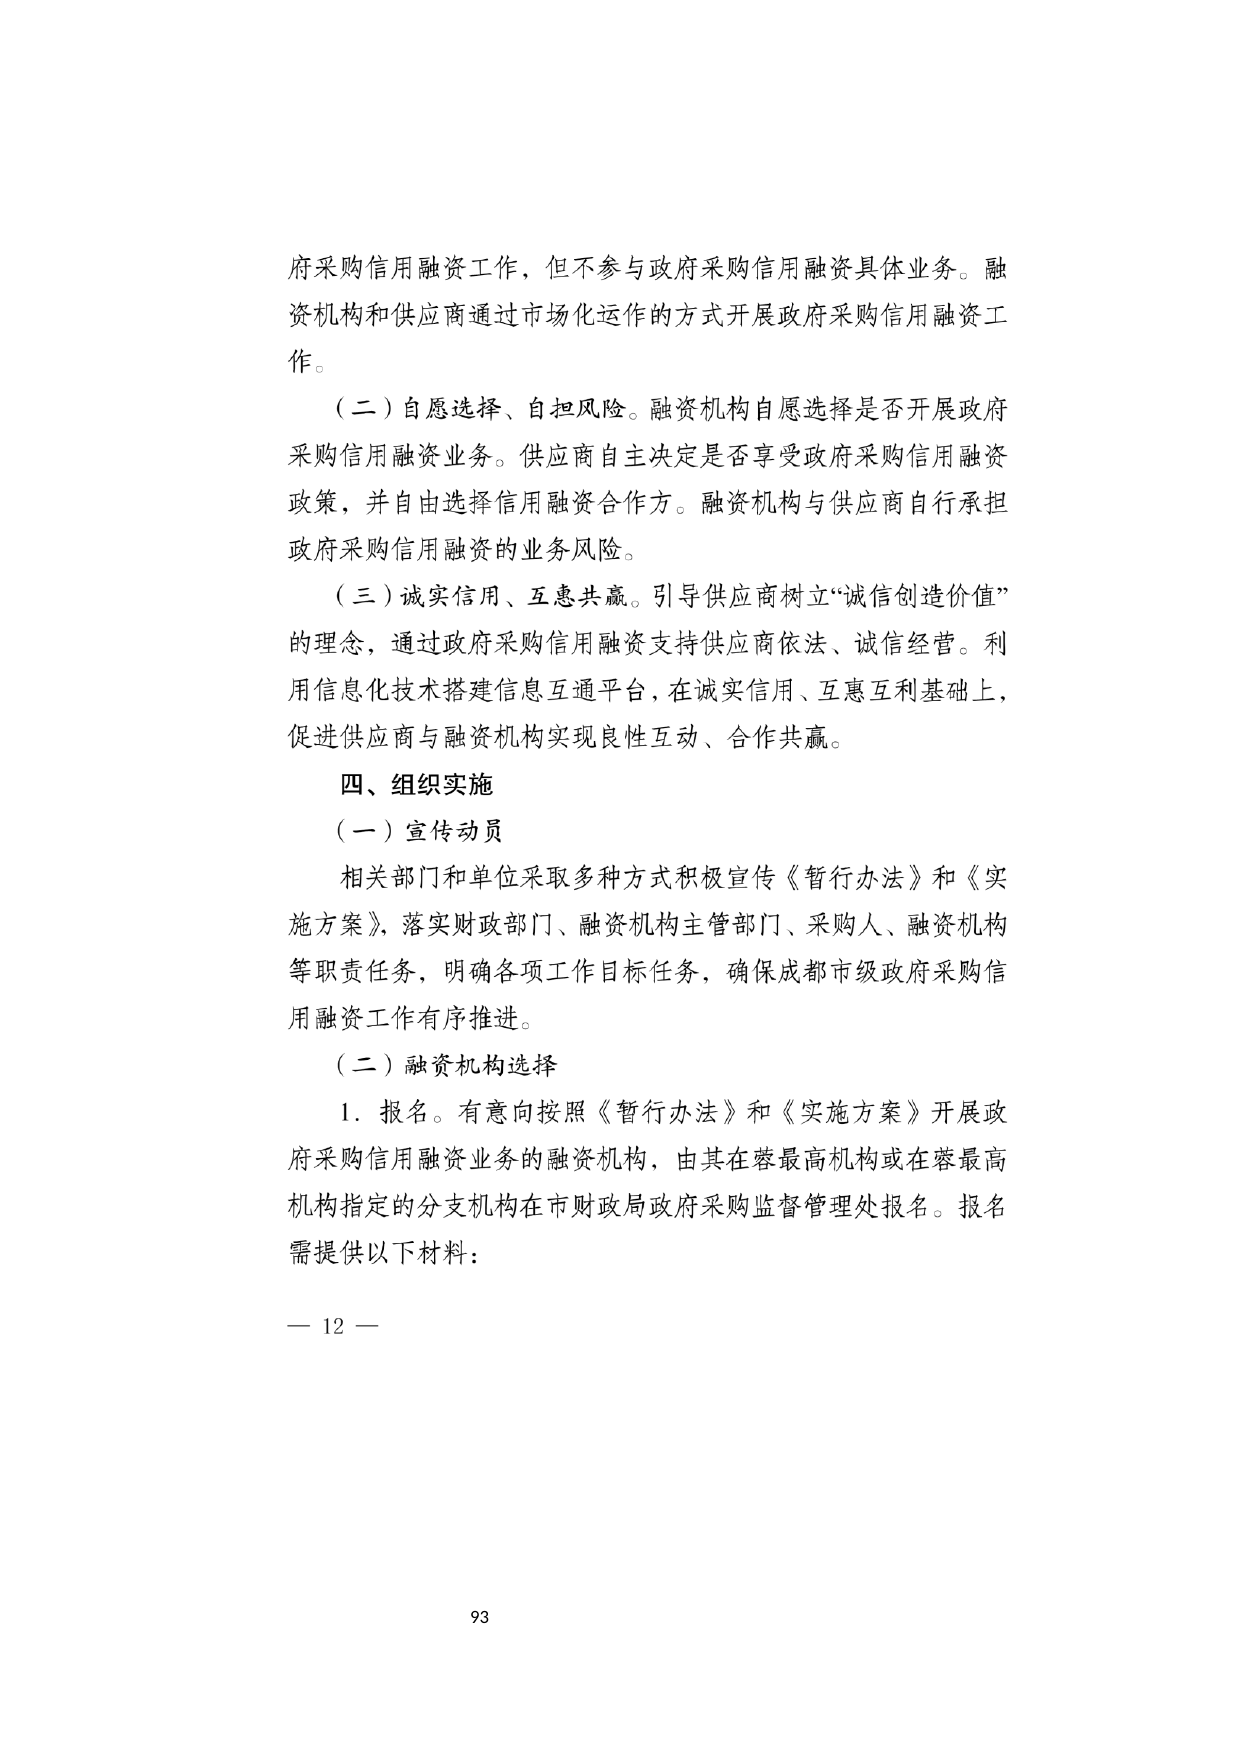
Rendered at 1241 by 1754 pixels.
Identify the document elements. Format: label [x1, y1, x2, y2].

picture [162, 75, 1131, 1443]
